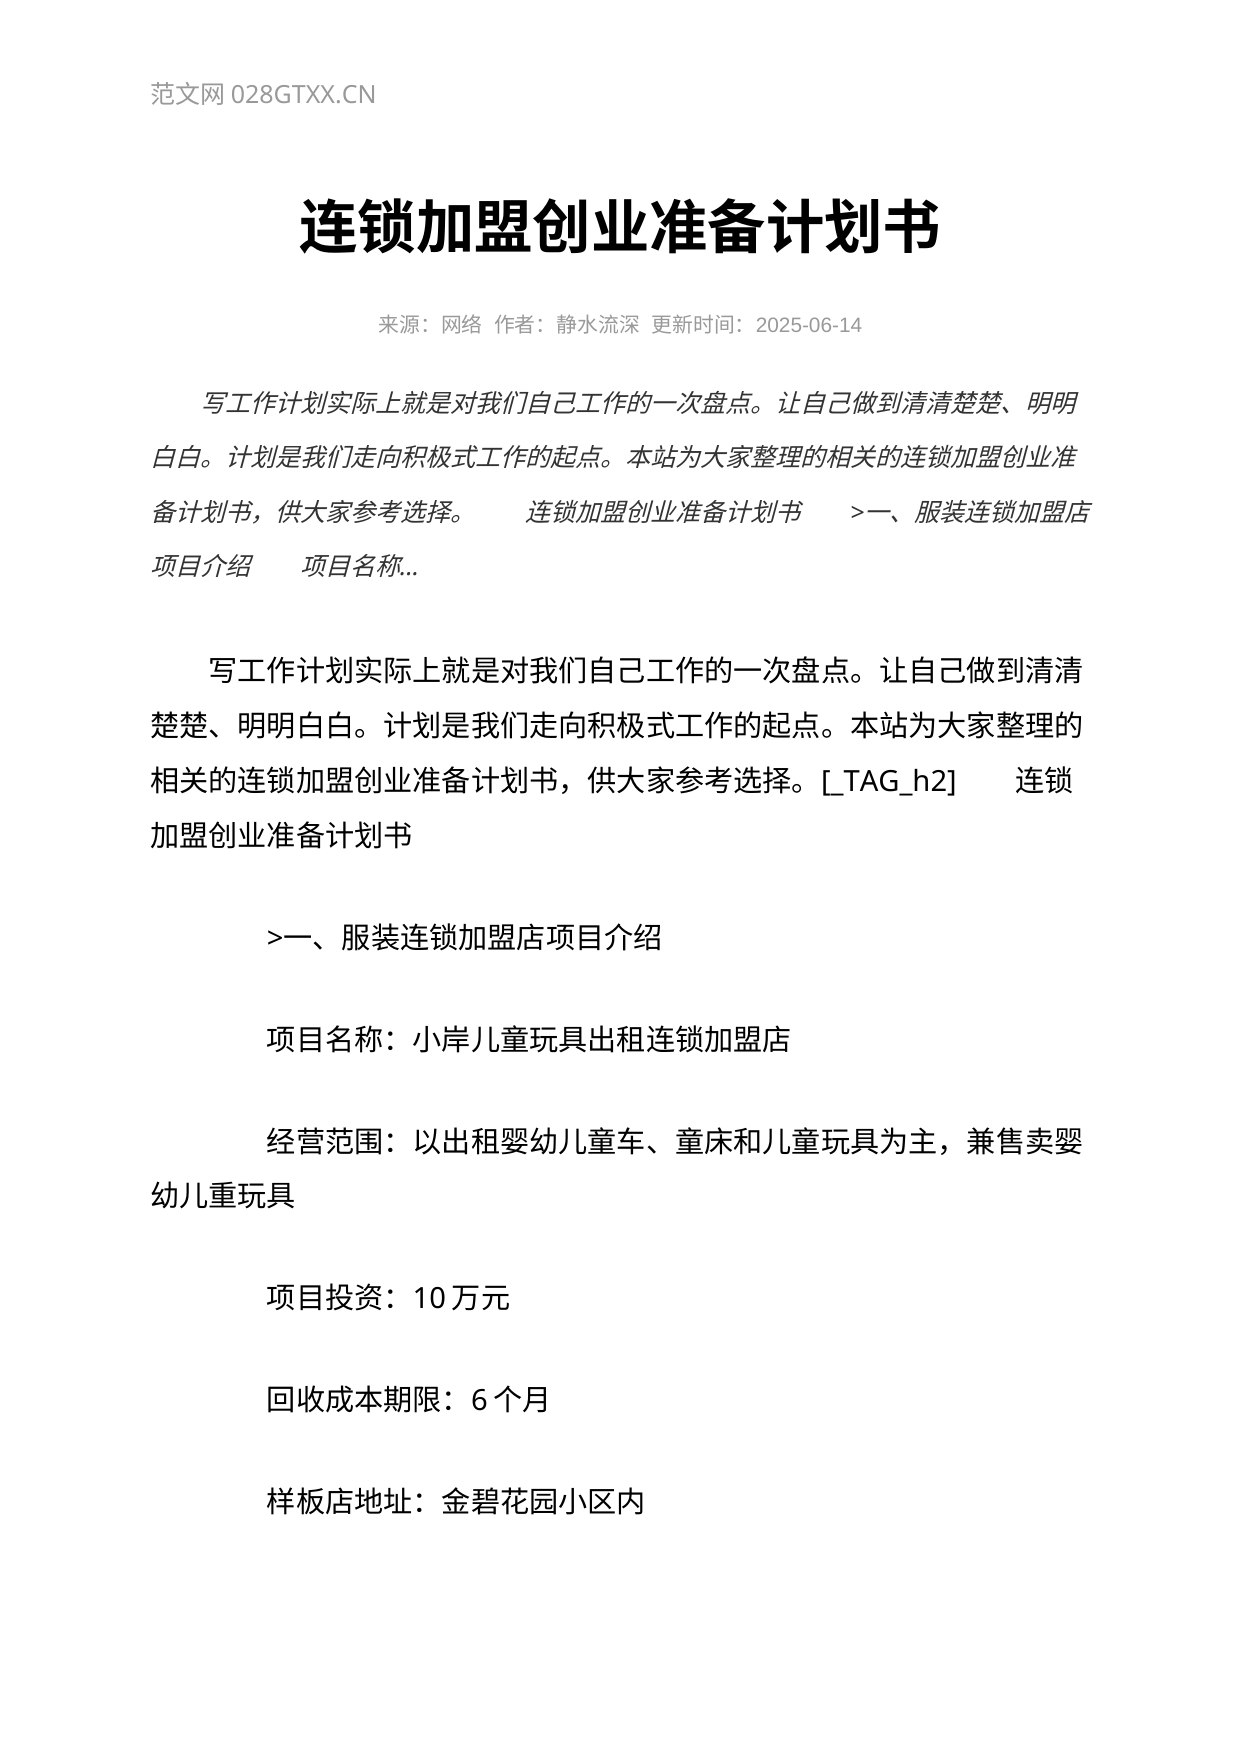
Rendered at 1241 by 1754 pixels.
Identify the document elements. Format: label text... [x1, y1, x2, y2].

text 写工作计划实际上就是对我们自己工作的一次盘点。让自己做到清清楚楚、明明白白。计划是我们走向积极式工作的起点。本站为大家整理的相关的连锁加盟创业准备计划书，供大家参考选择。[_TAG_h2] 连锁加盟创业准备计划书 [150, 648, 1090, 855]
text 来源：网络 作者：静水流深 更新时间：2025-06-14 [150, 313, 1090, 337]
text >一、服装连锁加盟店项目介绍 [150, 914, 1090, 957]
subtitle 连锁加盟创业准备计划书 [150, 181, 1090, 266]
text 经营范围：以出租婴幼儿童车、童床和儿童玩具为主，兼售卖婴幼儿重玩具 [150, 1118, 1090, 1215]
text 项目投资：10万元 [150, 1275, 1090, 1317]
text 项目名称：小岸儿童玩具出租连锁加盟店 [150, 1016, 1090, 1059]
text 写工作计划实际上就是对我们自己工作的一次盘点。让自己做到清清楚楚、明明白白。计划是我们走向积极式工作的起点。本站为大家整理的相关的连锁加盟创业准备计划书，供大家参考选择。 连锁加盟创业准备计划书 >一、服装连锁加盟店项目介绍 项目名称... [150, 383, 1090, 583]
text 样板店地址：金碧花园小区内 [150, 1479, 1090, 1521]
text 回收成本期限：6个月 [150, 1377, 1090, 1419]
